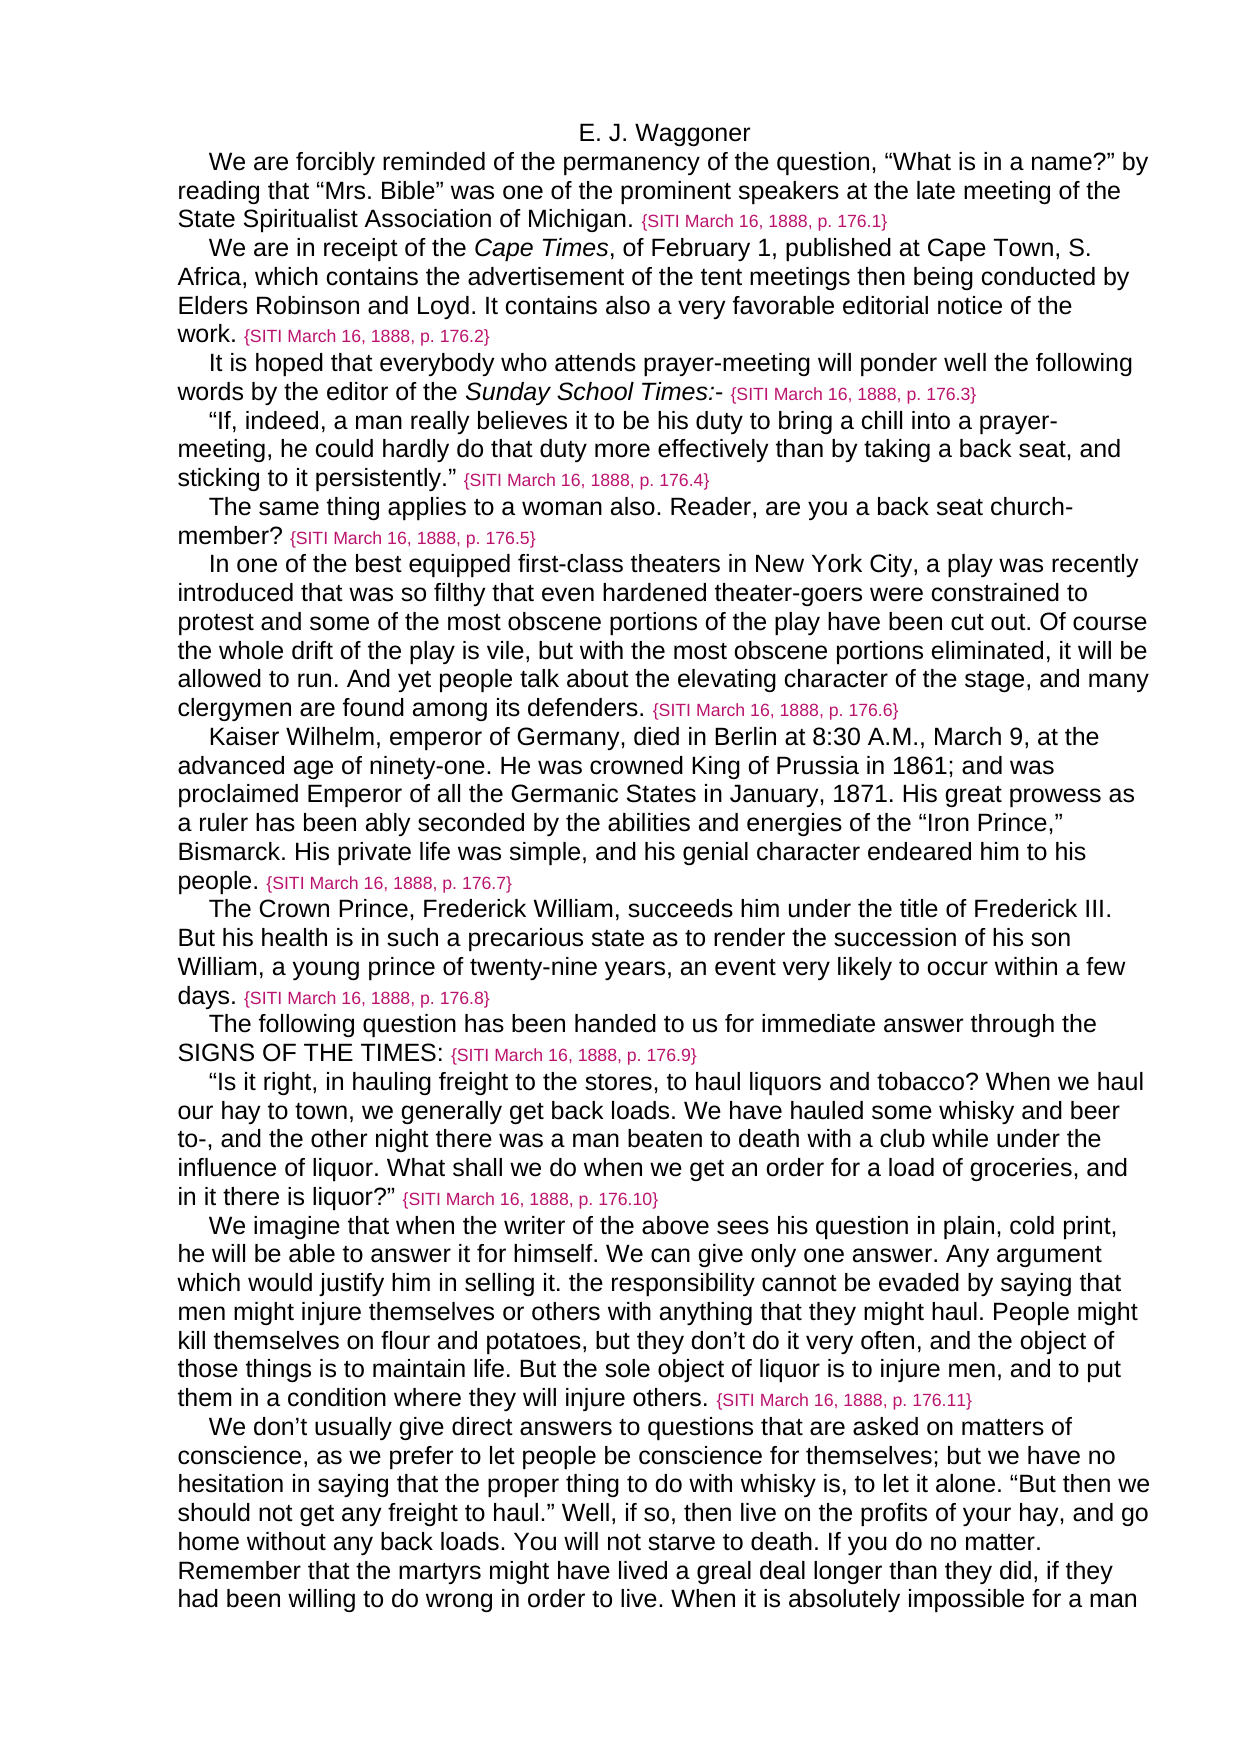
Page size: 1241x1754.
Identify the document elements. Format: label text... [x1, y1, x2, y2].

text It is hoped that everybody who attends prayer-meeting will ponder well the following words by the editor of the Sunday School Times:- {SITI March 16, 1888, p. 176.3} [177, 348, 1152, 406]
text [177, 1412, 1152, 1613]
text We are in receipt of the Cape Times, of February 1, published at Cape Town, S. Africa, which contains the advertisement of the tent meetings then being conducted by Elders Robinson and Loyd. It contains also a very favorable editorial notice of the work. {SITI March 16, 1888, p. 176.2} [177, 233, 1152, 348]
text The same thing applies to a woman also. Reader, are you a back seat church-member? {SITI March 16, 1888, p. 176.5} [177, 492, 1152, 549]
text E. J. Waggoner [177, 118, 1152, 147]
text “Is it right, in hauling freight to the stores, to haul liquors and tobacco? When we haul our hay to town, we generally get back loads. We have hauled some whisky and beer to-, and the other night there was a man beaten to death with a club while under the influence of liquor. What shall we do when we get an order for a load of groceries, and in it there is liquor?” {SITI March 16, 1888, p. 176.10} [177, 1067, 1152, 1211]
text We are forcibly reminded of the permanency of the question, “What is in a name?” by reading that “Mrs. Bible” was one of the prominent speakers at the late meeting of the State Spiritualist Association of Michigan. {SITI March 16, 1888, p. 176.1} [177, 147, 1152, 233]
text The following question has been handed to us for immediate answer through the SIGNS OF THE TIMES: {SITI March 16, 1888, p. 176.9} [177, 1009, 1152, 1067]
text “If, indeed, a man really believes it to be his duty to bring a chill into a prayer-meeting, he could hardly do that duty more effectively than by taking a back seat, and sticking to it persistently.” {SITI March 16, 1888, p. 176.4} [177, 406, 1152, 492]
text Kaiser Wilhelm, emperor of Germany, died in Berlin at 8:30 A.M., March 9, at the advanced age of ninety-one. He was crowned King of Prussia in 1861; and was proclaimed Emperor of all the Germanic States in January, 1871. His great prowess as a ruler has been ably seconded by the abilities and energies of the “Iron Prince,” Bismarck. His private life was simple, and his genial character endeared him to his people. {SITI March 16, 1888, p. 176.7} [177, 722, 1152, 894]
text In one of the best equipped first-class theaters in New York City, a play was recently introduced that was so filthy that even hardened theater-goers were constrained to protest and some of the most obscene portions of the play have been cut out. Of course the whole drift of the play is vile, but with the most obscene portions eliminated, it will be allowed to run. And yet people talk about the elevating character of the stage, and many clergymen are found among its defenders. {SITI March 16, 1888, p. 176.6} [177, 549, 1152, 722]
text We imagine that when the writer of the above sees his question in plain, cold print, he will be able to answer it for himself. We can give only one answer. Any argument which would justify him in selling it. the responsibility cannot be evaded by saying that men might injure themselves or others with anything that they might haul. People might kill themselves on flour and potatoes, but they don’t do it very often, and the object of those things is to maintain life. But the sole object of liquor is to injure men, and to put them in a condition where they will injure others. {SITI March 16, 1888, p. 176.11} [177, 1211, 1152, 1412]
text The Crown Prince, Frederick William, succeeds him under the title of Frederick III. But his health is in such a precarious state as to render the succession of his son William, a young prince of twenty-nine years, an event very likely to occur within a few days. {SITI March 16, 1888, p. 176.8} [177, 894, 1152, 1009]
